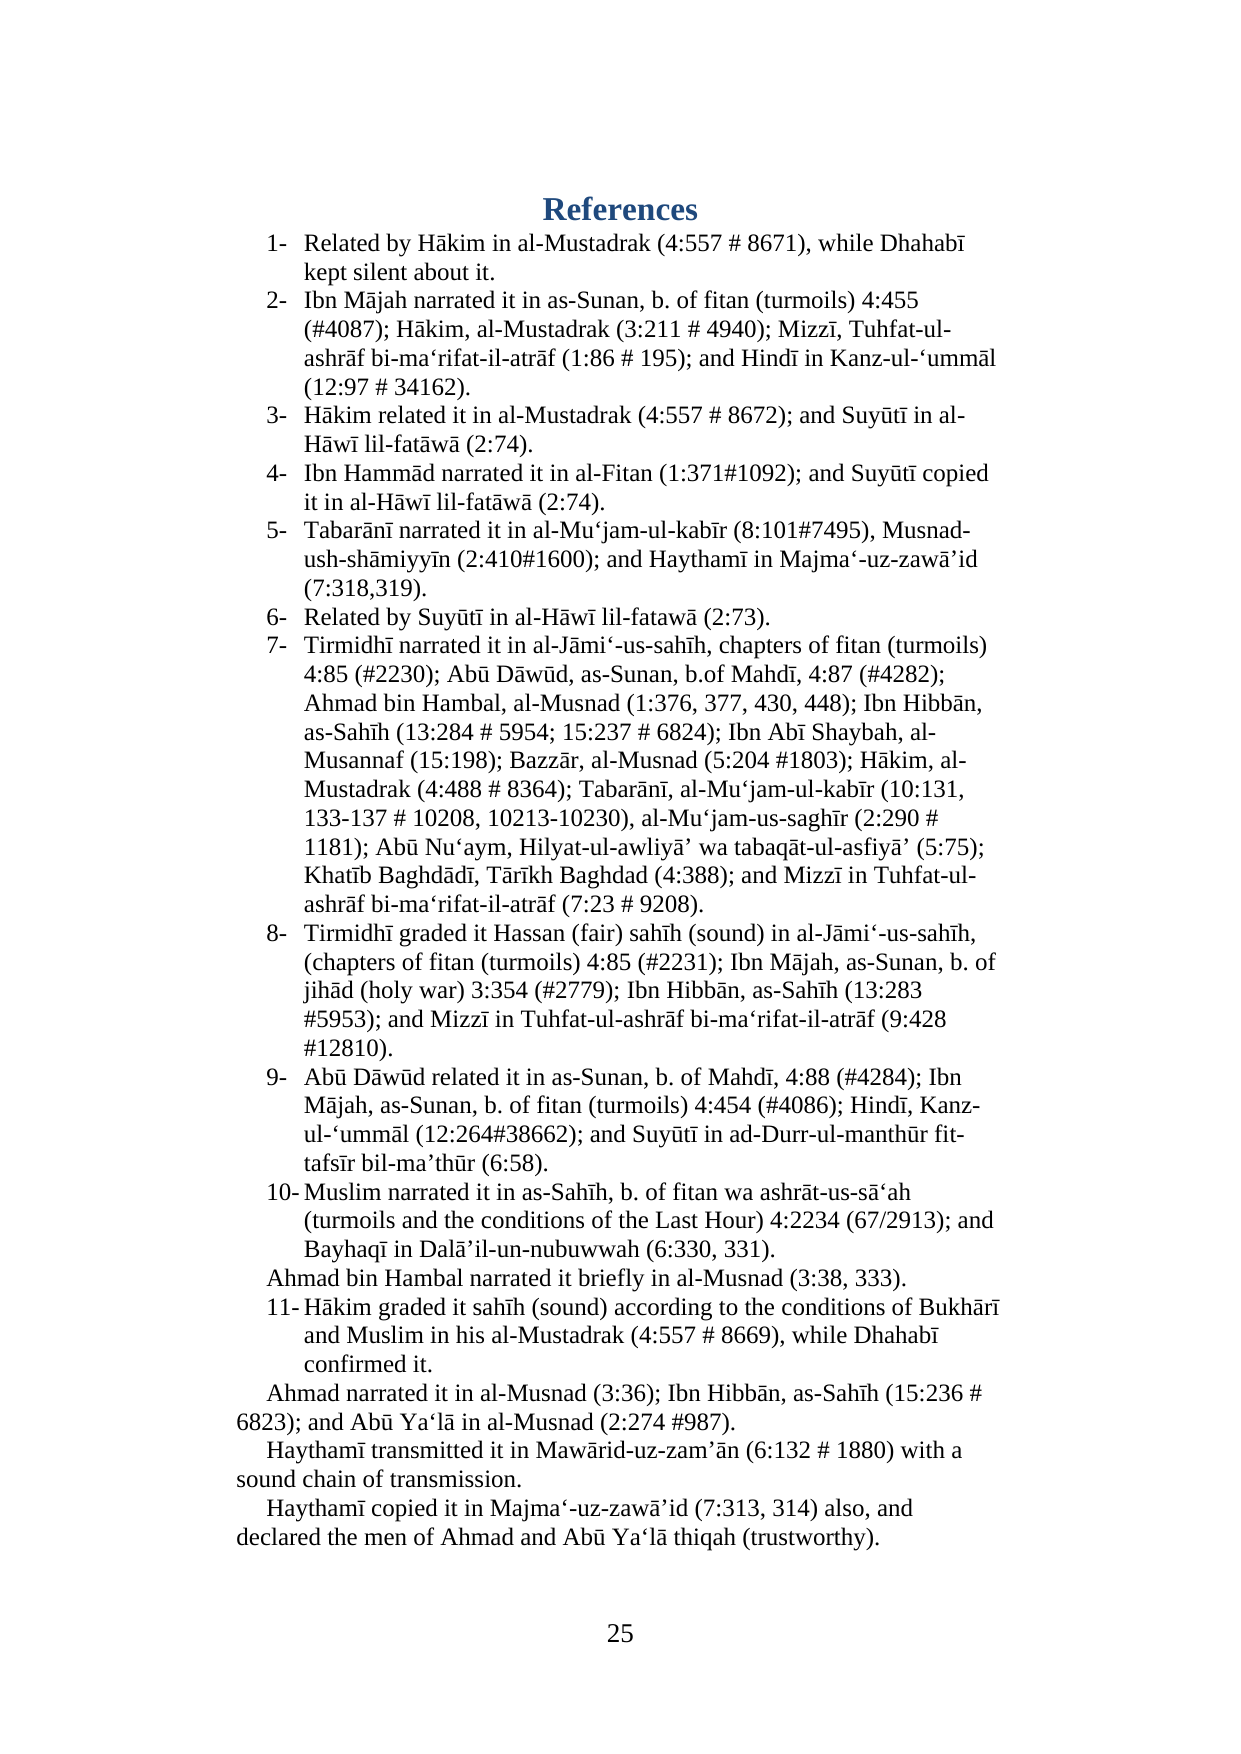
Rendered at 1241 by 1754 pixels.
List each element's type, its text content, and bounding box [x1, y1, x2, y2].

text Tirmidhī graded it Hassan (fair) sahīh (sound) in al-Jāmi‘-us-sahīh, (chapters of fitan (turmoils) 4:85 (#2231); Ibn Mājah, as-Sunan, b. of jihād (holy war) 3:354 (#2779); Ibn Hibbān, as-Sahīh (13:283 #5953); and Mizzī in Tuhfat-ul-ashrāf bi-ma‘rifat-il-atrāf (9:428 #12810). [266, 918, 1004, 1062]
text Muslim narrated it in as-Sahīh, b. of fitan wa ashrāt-us-sā‘ah (turmoils and the conditions of the Last Hour) 4:2234 (67/2913); and Bayhaqī in Dalā’il-un-nubuwwah (6:330, 331). [266, 1177, 1004, 1263]
text Ibn Mājah narrated it in as-Sunan, b. of fitan (turmoils) 4:455 (#4087); Hākim, al-Mustadrak (3:211 # 4940); Mizzī, Tuhfat-ul-ashrāf bi-ma‘rifat-il-atrāf (1:86 # 195); and Hindī in Kanz-ul-‘ummāl (12:97 # 34162). [266, 286, 1004, 401]
text Abū Dāwūd related it in as-Sunan, b. of Mahdī, 4:88 (#4284); Ibn Mājah, as-Sunan, b. of fitan (turmoils) 4:454 (#4086); Hindī, Kanz-ul-‘ummāl (12:264#38662); and Suyūtī in ad-Durr-ul-manthūr fit-tafsīr bil-ma’thūr (6:58). [266, 1062, 1004, 1177]
text Ahmad bin Hambal narrated it briefly in al-Musnad (3:38, 333). [236, 1263, 1004, 1292]
text Tirmidhī narrated it in al-Jāmi‘-us-sahīh, chapters of fitan (turmoils) 4:85 (#2230); Abū Dāwūd, as-Sunan, b.of Mahdī, 4:87 (#4282); Ahmad bin Hambal, al-Musnad (1:376, 377, 430, 448); Ibn Hibbān, as-Sahīh (13:284 # 5954; 15:237 # 6824); Ibn Abī Shaybah, al-Musannaf (15:198); Bazzār, al-Musnad (5:204 #1803); Hākim, al-Mustadrak (4:488 # 8364); Tabarānī, al-Mu‘jam-ul-kabīr (10:131, 133-137 # 10208, 10213-10230), al-Mu‘jam-us-saghīr (2:290 # 1181); Abū Nu‘aym, Hilyat-ul-awliyā’ wa tabaqāt-ul-asfiyā’ (5:75); Khatīb Baghdādī, Tārīkh Baghdad (4:388); and Mizzī in Tuhfat-ul-ashrāf bi-ma‘rifat-il-atrāf (7:23 # 9208). [266, 631, 1004, 918]
text Related by Suyūtī in al-Hāwī lil-fatawā (2:73). [266, 602, 1004, 631]
text Ahmad narrated it in al-Musnad (3:36); Ibn Hibbān, as-Sahīh (15:236 # 6823); and Abū Ya‘lā in al-Musnad (2:274 #987). [236, 1378, 1004, 1436]
text Ibn Hammād narrated it in al-Fitan (1:371#1092); and Suyūtī copied it in al-Hāwī lil-fatāwā (2:74). [266, 458, 1004, 516]
text Hākim graded it sahīh (sound) according to the conditions of Bukhārī and Muslim in his al-Mustadrak (4:557 # 8669), while Dhahabī confirmed it. [266, 1292, 1004, 1378]
text Tabarānī narrated it in al-Mu‘jam-ul-kabīr (8:101#7495), Musnad-ush-shāmiyyīn (2:410#1600); and Haythamī in Majma‘-uz-zawā’id (7:318,319). [266, 516, 1004, 602]
text Haythamī copied it in Majma‘-uz-zawā’id (7:313, 314) also, and declared the men of Ahmad and Abū Ya‘lā thiqah (trustworthy). [236, 1493, 1004, 1551]
subtitle References [236, 190, 1004, 228]
text Haythamī transmitted it in Mawārid-uz-zam’ān (6:132 # 1880) with a sound chain of transmission. [236, 1436, 1004, 1493]
text Hākim related it in al-Mustadrak (4:557 # 8672); and Suyūtī in al-Hāwī lil-fatāwā (2:74). [266, 401, 1004, 458]
text Related by Hākim in al-Mustadrak (4:557 # 8671), while Dhahabī kept silent about it. [266, 228, 1004, 286]
